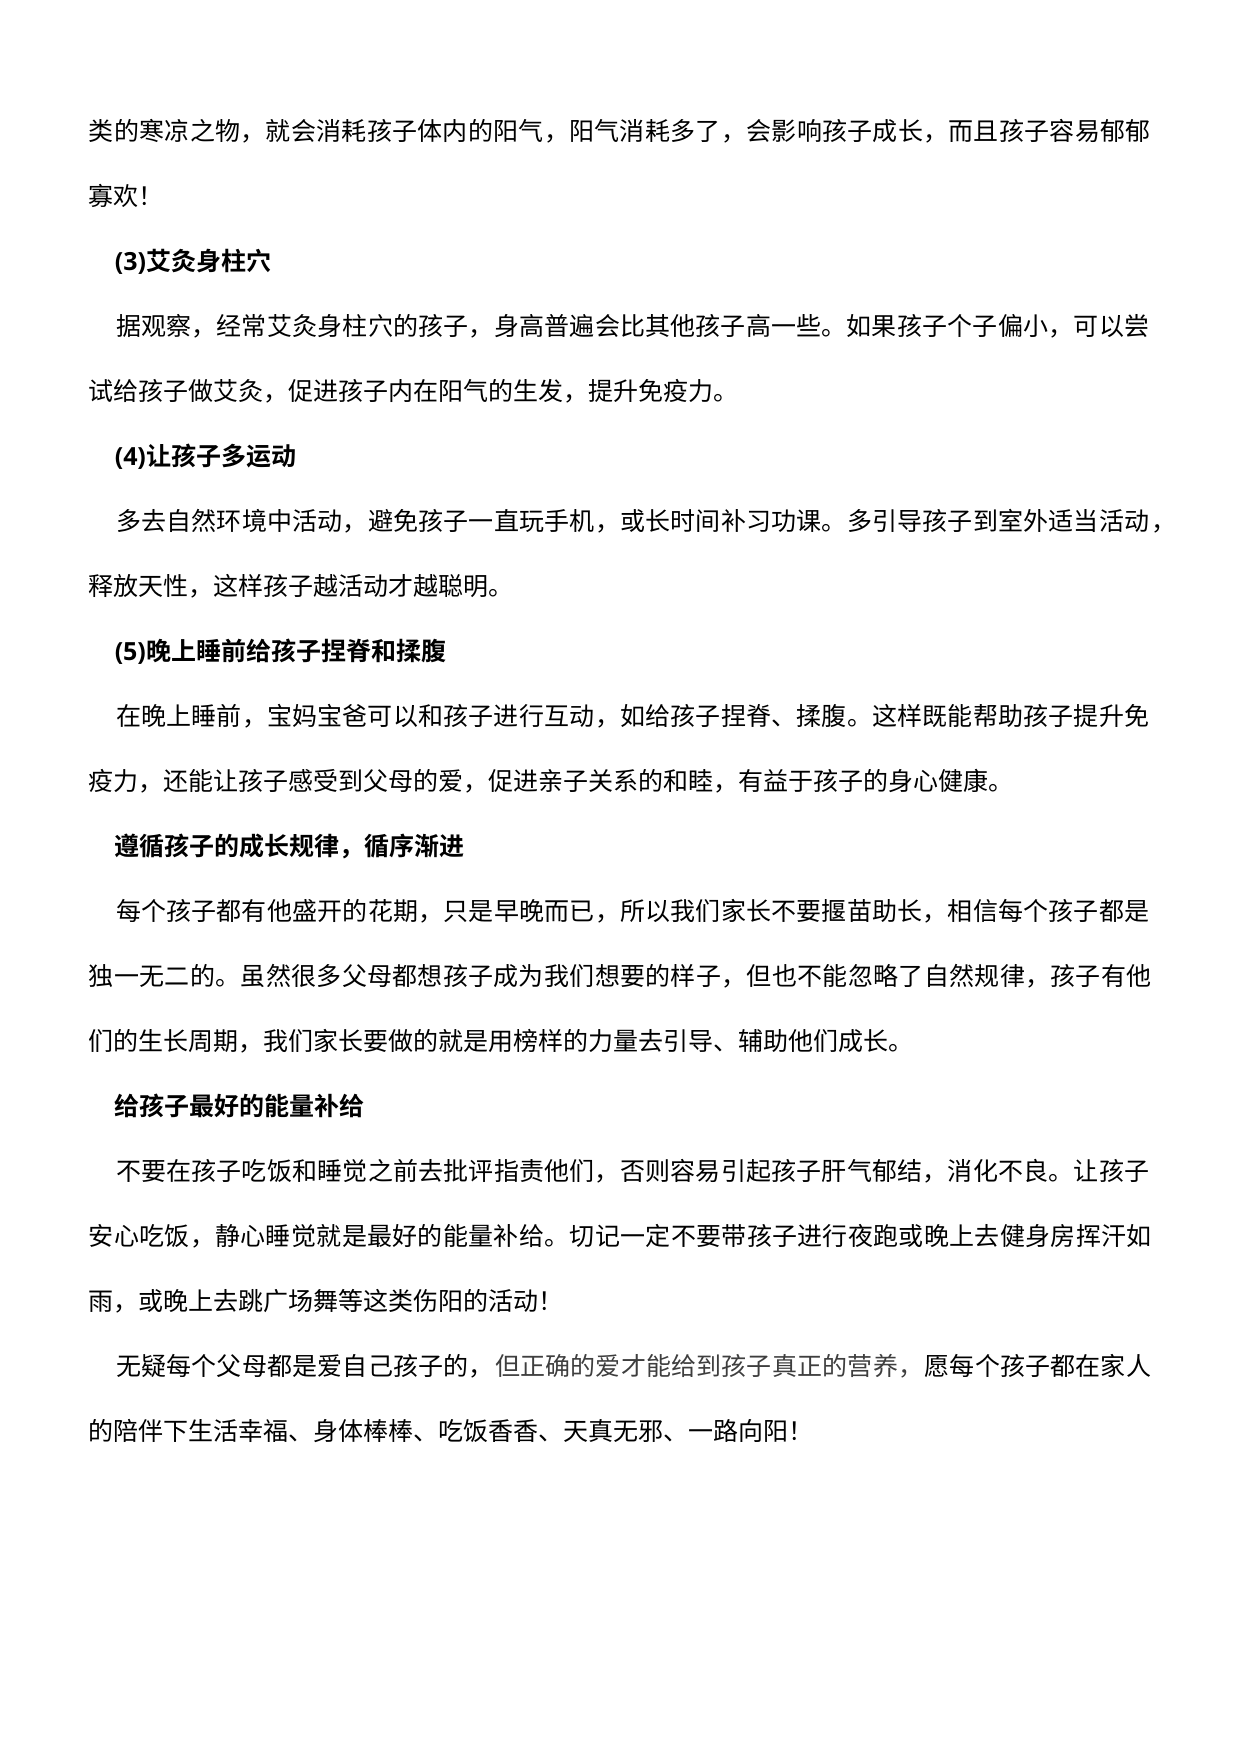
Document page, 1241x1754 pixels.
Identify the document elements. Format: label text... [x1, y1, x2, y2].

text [89, 97, 1152, 227]
text 无疑每个父母都是爱自己孩子的，但正确的爱才能给到孩子真正的营养，愿每个孩子都在家人的陪伴下生活幸福、身体棒棒、吃饭香香、天真无邪、一路向阳！ [89, 1332, 1152, 1462]
text 多去自然环境中活动，避免孩子一直玩手机，或长时间补习功课。多引导孩子到室外适当活动，释放天性，这样孩子越活动才越聪明。 [89, 487, 1152, 617]
text 不要在孩子吃饭和睡觉之前去批评指责他们，否则容易引起孩子肝气郁结，消化不良。让孩子安心吃饭，静心睡觉就是最好的能量补给。切记一定不要带孩子进行夜跑或晚上去健身房挥汗如雨，或晚上去跳广场舞等这类伤阳的活动！ [89, 1137, 1152, 1332]
text (4)让孩子多运动 [89, 422, 1152, 487]
text (5)晚上睡前给孩子捏脊和揉腹 [89, 617, 1152, 682]
text 给孩子最好的能量补给 [89, 1072, 1152, 1137]
text 遵循孩子的成长规律，循序渐进 [89, 812, 1152, 877]
text (3)艾灸身柱穴 [89, 227, 1152, 292]
text 每个孩子都有他盛开的花期，只是早晚而已，所以我们家长不要揠苗助长，相信每个孩子都是独一无二的。虽然很多父母都想孩子成为我们想要的样子，但也不能忽略了自然规律，孩子有他们的生长周期，我们家长要做的就是用榜样的力量去引导、辅助他们成长。 [89, 877, 1152, 1072]
text 在晚上睡前，宝妈宝爸可以和孩子进行互动，如给孩子捏脊、揉腹。这样既能帮助孩子提升免疫力，还能让孩子感受到父母的爱，促进亲子关系的和睦，有益于孩子的身心健康。 [89, 682, 1152, 812]
text 据观察，经常艾灸身柱穴的孩子，身高普遍会比其他孩子高一些。如果孩子个子偏小，可以尝试给孩子做艾灸，促进孩子内在阳气的生发，提升免疫力。 [89, 292, 1152, 422]
